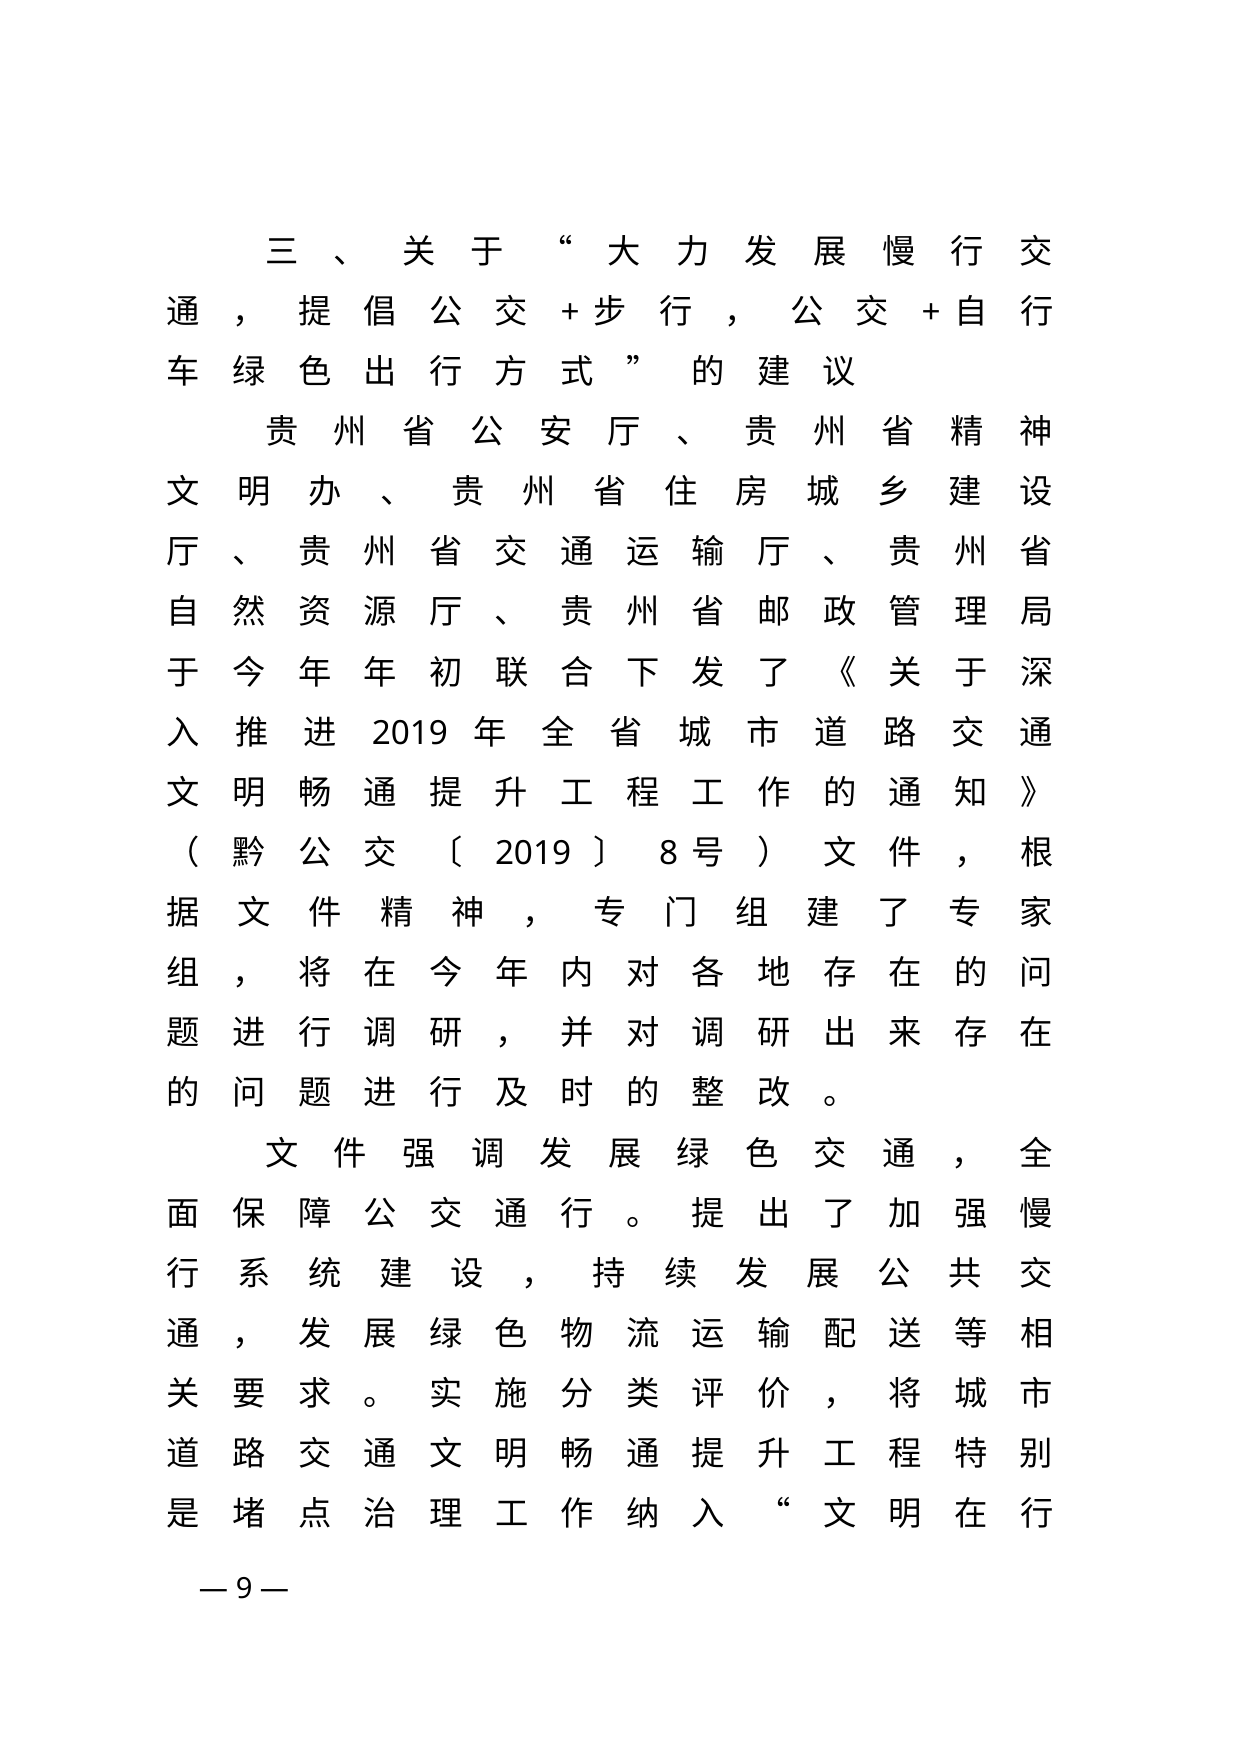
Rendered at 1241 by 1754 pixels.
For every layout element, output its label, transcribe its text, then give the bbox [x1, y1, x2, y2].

text 贵州省公安厅、贵州省精神文明办、贵州省住房城乡建设厅、贵州省交通运输厅、贵州省自然资源厅、贵州省邮政管理局于今年年初联合下发了《关于深入推进2019年全省城市道路交通文明畅通提升工程工作的通知》（黔公交〔2019〕8号）文件，根据文件精神，专门组建了专家组，将在今年内对各地存在的问题进行调研，并对调研出来存在的问题进行及时的整改。 [167, 399, 1085, 1120]
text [167, 1120, 1085, 1541]
text 三、关于“大力发展慢行交通，提倡公交+步行，公交+自行车绿色出行方式”的建议 [167, 219, 1085, 399]
